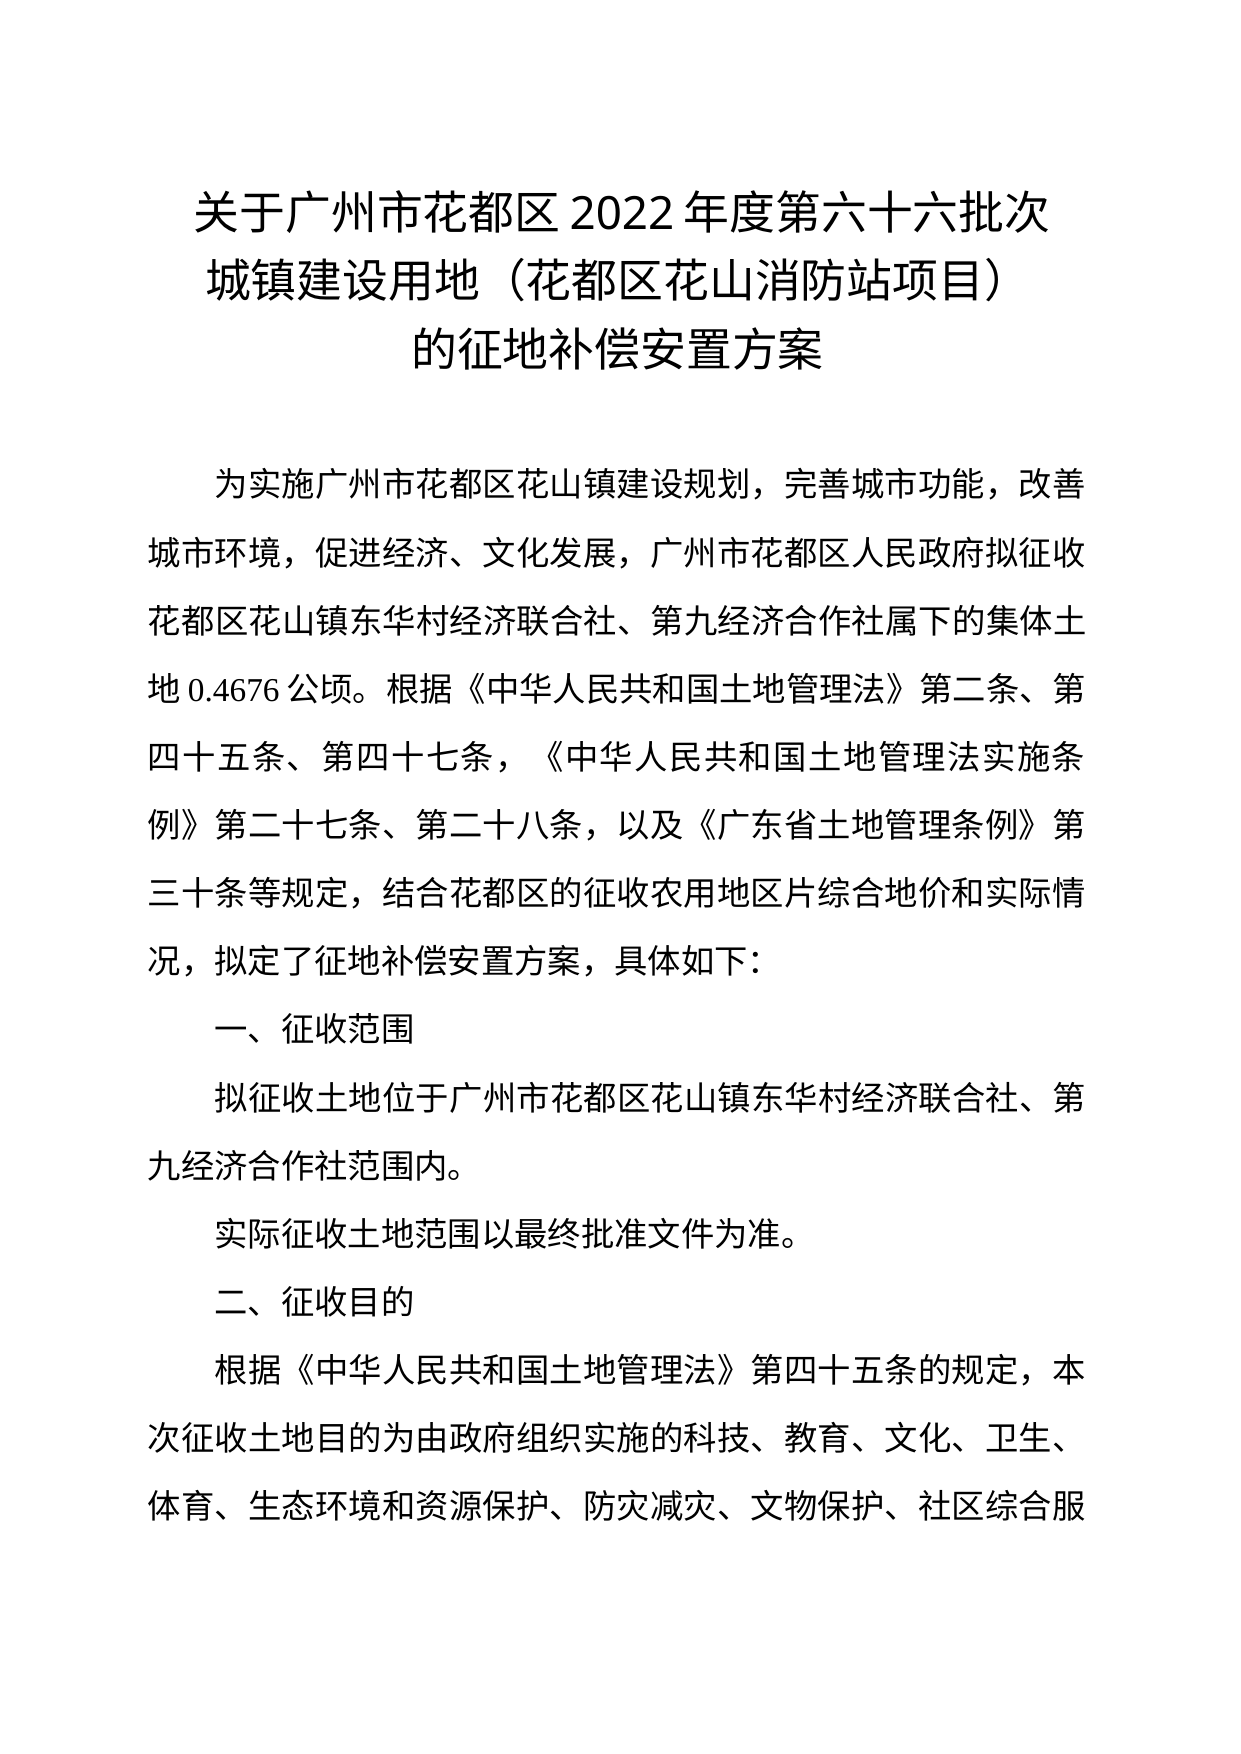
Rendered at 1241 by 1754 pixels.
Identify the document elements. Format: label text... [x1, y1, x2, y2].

text 城镇建设用地（花都区花山消防站项目） [148, 244, 1087, 312]
text 一、征收范围 [148, 993, 1087, 1061]
text 的征地补偿安置方案 [148, 312, 1087, 380]
text 拟征收土地位于广州市花都区花山镇东华村经济联合社、第九经济合作社范围内。 [148, 1061, 1087, 1198]
text 关于广州市花都区2022年度第六十六批次 [148, 176, 1087, 244]
text 实际征收土地范围以最终批准文件为准。 [148, 1198, 1087, 1266]
text 二、征收目的 [148, 1266, 1087, 1334]
text 为实施广州市花都区花山镇建设规划，完善城市功能，改善城市环境，促进经济、文化发展，广州市花都区人民政府拟征收花都区花山镇东华村经济联合社、第九经济合作社属下的集体土地0.4676公顷。根据《中华人民共和国土地管理法》第二条、第四十五条、第四十七条，《中华人民共和国土地管理法实施条例》第二十七条、第二十八条，以及《广东省土地管理条例》第三十条等规定，结合花都区的征收农用地区片综合地价和实际情况，拟定了征地补偿安置方案，具体如下： [148, 448, 1087, 993]
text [148, 1334, 1087, 1538]
